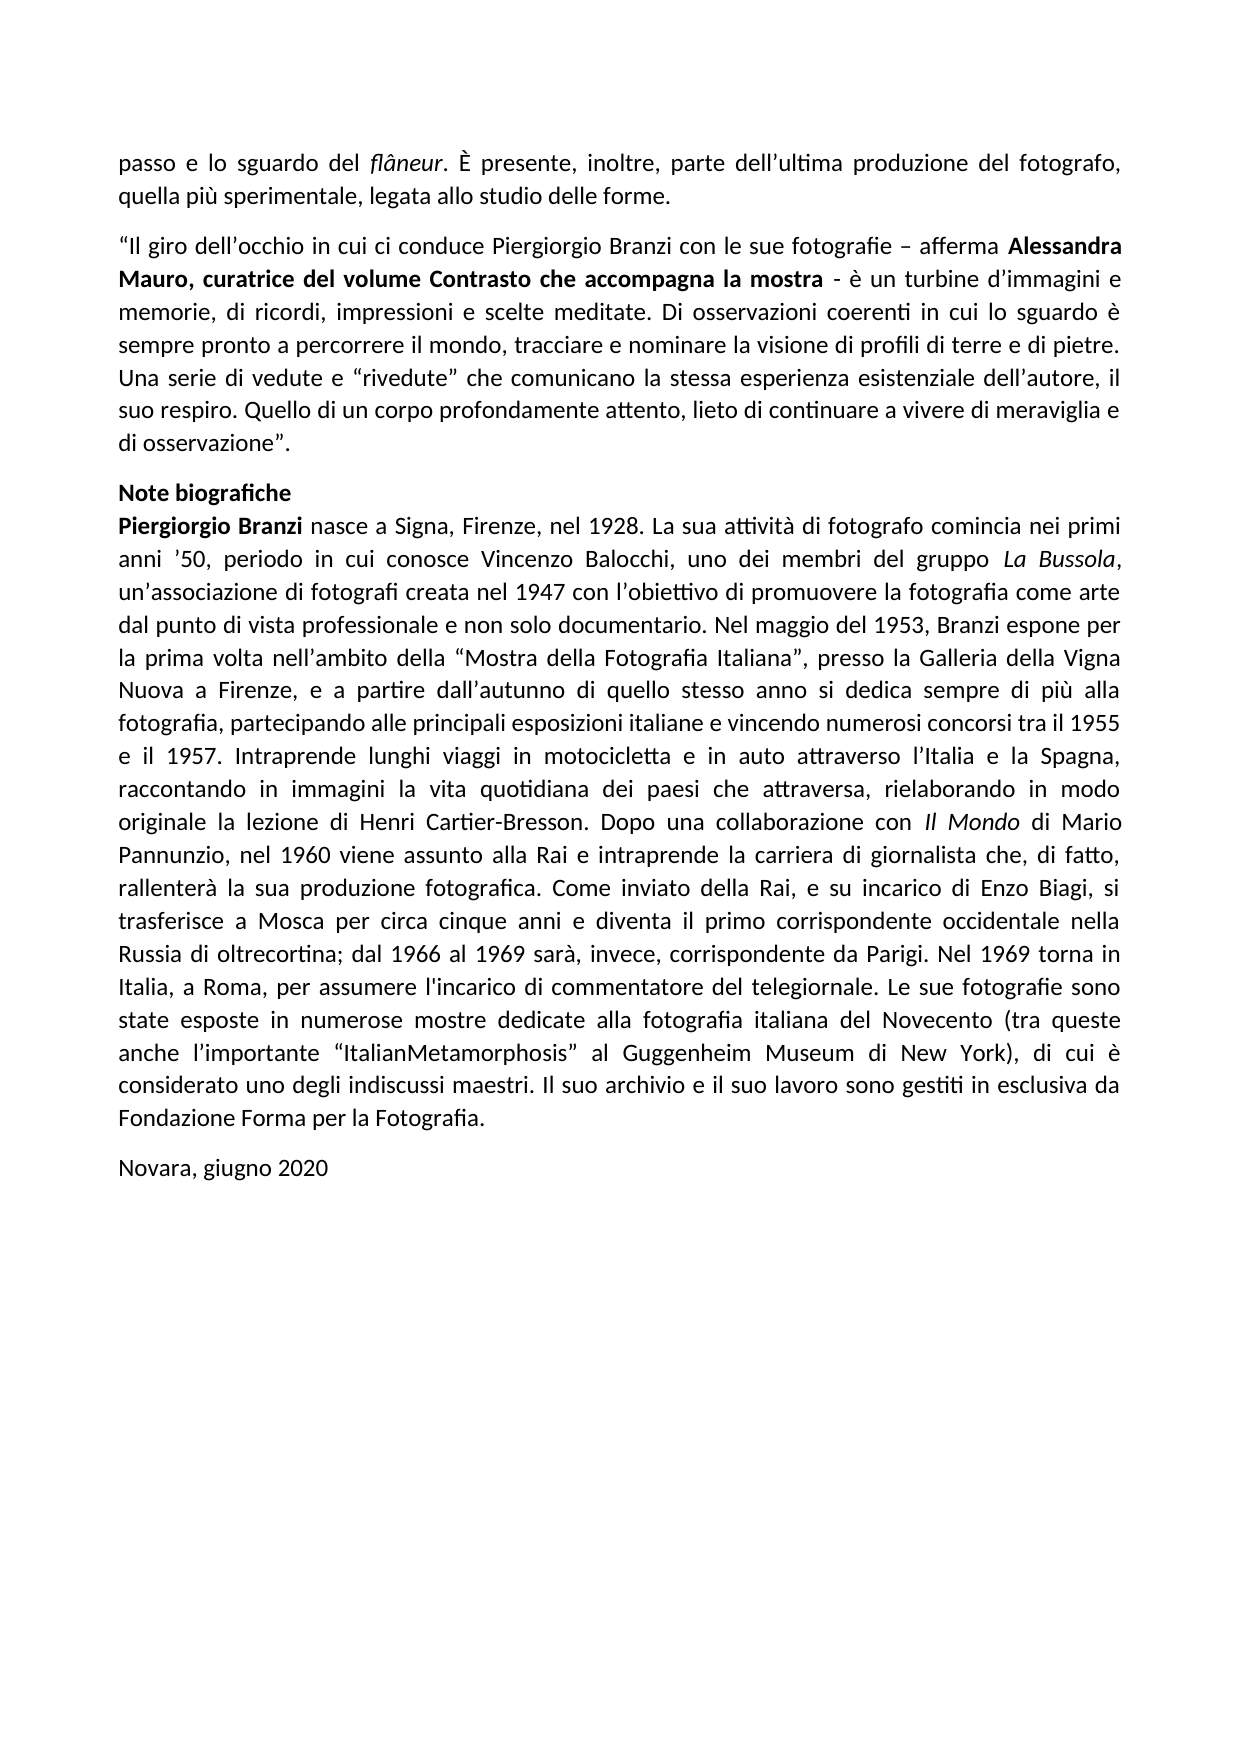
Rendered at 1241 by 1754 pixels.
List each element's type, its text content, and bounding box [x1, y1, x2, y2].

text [118, 148, 1122, 211]
text “Il giro dell’occhio in cui ci conduce Piergiorgio Branzi con le sue fotografie – afferma Alessandra Mauro, curatrice del volume Contrasto che accompagna la mostra - è un turbine d’immagini e memorie, di ricordi, impressioni e scelte meditate. Di osservazioni coerenti in cui lo sguardo è sempre pronto a percorrere il mondo, tracciare e nominare la visione di profili di terre e di pietre. Una serie di vedute e “rivedute” che comunicano la stessa esperienza esistenziale dell’autore, il suo respiro. Quello di un corpo profondamente attento, lieto di continuare a vivere di meraviglia e di osservazione”. [118, 230, 1122, 458]
text Piergiorgio Branzi nasce a Signa, Firenze, nel 1928. La sua attività di fotografo comincia nei primi anni ’50, periodo in cui conosce Vincenzo Balocchi, uno dei membri del gruppo La Bussola, un’associazione di fotografi creata nel 1947 con l’obiettivo di promuovere la fotografia come arte dal punto di vista professionale e non solo documentario. Nel maggio del 1953, Branzi espone per la prima volta nell’ambito della “Mostra della Fotografia Italiana”, presso la Galleria della Vigna Nuova a Firenze, e a partire dall’autunno di quello stesso anno si dedica sempre di più alla fotografia, partecipando alle principali esposizioni italiane e vincendo numerosi concorsi tra il 1955 e il 1957. Intraprende lunghi viaggi in motocicletta e in auto attraverso l’Italia e la Spagna, raccontando in immagini la vita quotidiana dei paesi che attraversa, rielaborando in modo originale la lezione di Henri Cartier-Bresson. Dopo una collaborazione con Il Mondo di Mario Pannunzio, nel 1960 viene assunto alla Rai e intraprende la carriera di giornalista che, di fatto, rallenterà la sua produzione fotografica. Come inviato della Rai, e su incarico di Enzo Biagi, si trasferisce a Mosca per circa cinque anni e diventa il primo corrispondente occidentale nella Russia di oltrecortina; dal 1966 al 1969 sarà, invece, corrispondente da Parigi. Nel 1969 torna in Italia, a Roma, per assumere l'incarico di commentatore del telegiornale. Le sue fotografie sono state esposte in numerose mostre dedicate alla fotografia italiana del Novecento (tra queste anche l’importante “ItalianMetamorphosis” al Guggenheim Museum di New York), di cui è considerato uno degli indiscussi maestri. Il suo archivio e il suo lavoro sono gestiti in esclusiva da Fondazione Forma per la Fotografia. [118, 510, 1122, 1133]
text Note biografiche [118, 477, 1122, 508]
text Novara, giugno 2020 [118, 1152, 1122, 1183]
